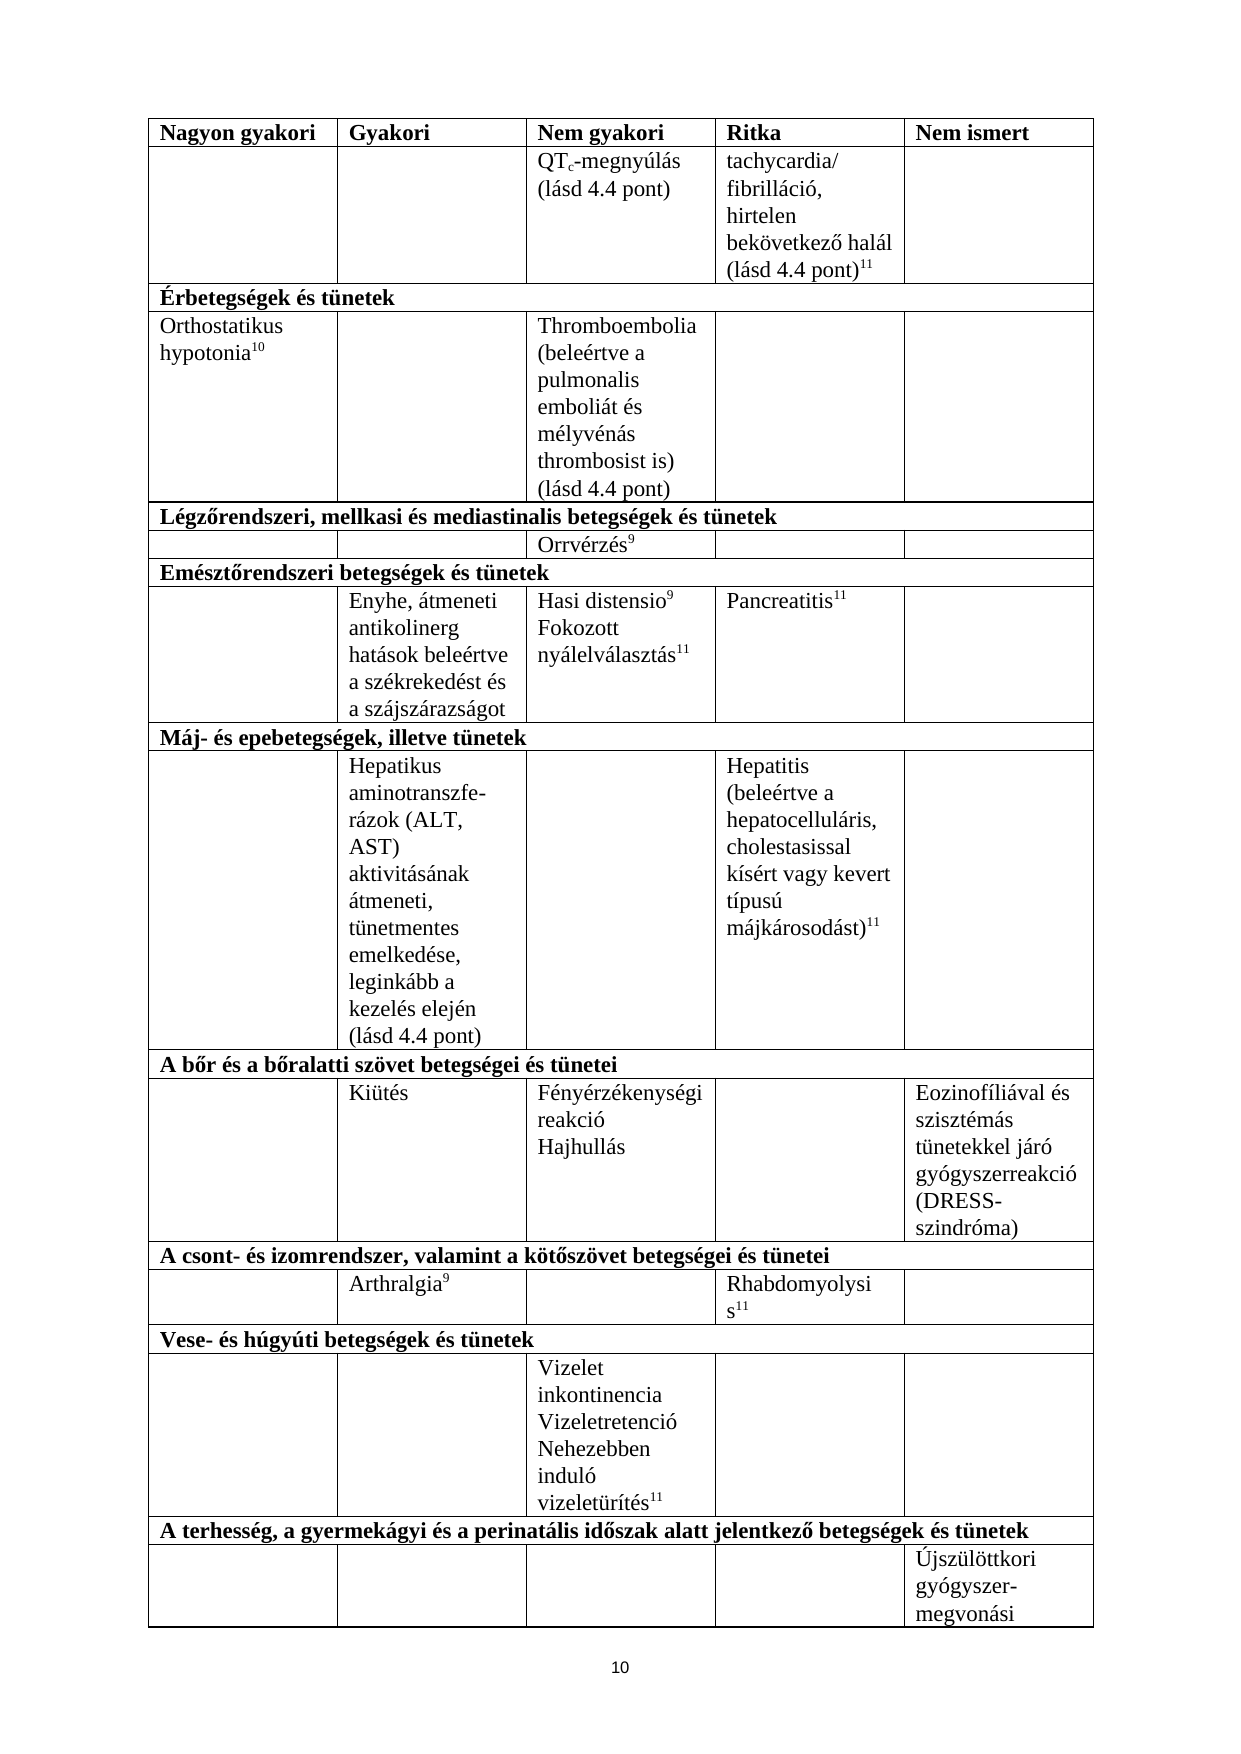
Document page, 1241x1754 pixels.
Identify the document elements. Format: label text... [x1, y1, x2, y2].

table_header Nagyon gyakori [149, 119, 337, 146]
table_header Nem gyakori [527, 119, 715, 146]
table_cell [905, 1354, 1093, 1516]
table_cell [716, 531, 904, 558]
table_cell [338, 1354, 526, 1516]
table_cell [338, 312, 526, 501]
table_cell [338, 1545, 526, 1626]
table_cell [527, 147, 715, 283]
table_cell Thromboembolia (beleértve a pulmonalis emboliát és mélyvénás thrombosist is) (lásd 4.4 pont) [527, 312, 715, 501]
table_header Nem ismert [905, 119, 1093, 146]
table_header Gyakori [338, 119, 526, 146]
table_header Ritka [716, 119, 904, 146]
table_cell Légzőrendszeri, mellkasi és mediastinalis betegségek és tünetek [149, 503, 1093, 529]
table_cell Orrvérzés9 [527, 531, 715, 558]
table_cell Rhabdomyolysis11 [716, 1270, 904, 1324]
table_cell Pancreatitis11 [716, 587, 904, 722]
table_cell [905, 587, 1093, 722]
table_cell A terhesség, a gyermekágyi és a perinatális időszak alatt jelentkező betegségek és tünetek [149, 1517, 1093, 1544]
table_cell A csont- és izomrendszer, valamint a kötőszövet betegségei és tünetei [149, 1242, 1093, 1269]
table_cell Fényérzékenységi reakció Hajhullás [527, 1079, 715, 1241]
table_cell [338, 147, 526, 283]
table_cell [716, 1545, 904, 1626]
table_cell Vese- és húgyúti betegségek és tünetek [149, 1325, 1093, 1352]
table_cell Hepatikus aminotranszferázok (ALT, AST) aktivitásának átmeneti, tünetmentes emelkedése, leginkább a kezelés elején (lásd 4.4 pont) [338, 751, 526, 1049]
table_cell Vizelet inkontinencia Vizeletretenció Nehezebben induló vizeletürítés11 [527, 1354, 715, 1516]
table_cell Érbetegségek és tünetek [149, 284, 1093, 311]
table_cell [716, 147, 904, 283]
table_cell [149, 587, 337, 722]
table_cell A bőr és a bőralatti szövet betegségei és tünetei [149, 1050, 1093, 1077]
table_cell [527, 751, 715, 1049]
table_cell Orthostatikus hypotonia10 [149, 312, 337, 501]
table_cell Máj- és epebetegségek, illetve tünetek [149, 723, 1093, 750]
table_cell [527, 1545, 715, 1626]
table_cell Eozinofíliával és szisztémás tünetekkel járó gyógyszerreakció (DRESS-szindróma) [905, 1079, 1093, 1241]
table_cell [338, 531, 526, 558]
table_cell [527, 1270, 715, 1324]
table_cell [716, 312, 904, 501]
table_cell [149, 751, 337, 1049]
table_cell [905, 147, 1093, 283]
table_cell Enyhe, átmeneti antikolinerg hatások beleértve a székrekedést és a szájszárazságot [338, 587, 526, 722]
table_cell [905, 1270, 1093, 1324]
table_cell [149, 1270, 337, 1324]
table_cell [149, 1545, 337, 1626]
table_cell [905, 531, 1093, 558]
table_cell Arthralgia9 [338, 1270, 526, 1324]
table_cell [149, 1079, 337, 1241]
table_cell Hasi distensio9 Fokozott nyálelválasztás11 [527, 587, 715, 722]
table_cell [716, 1354, 904, 1516]
table_cell [149, 531, 337, 558]
table_cell Emésztőrendszeri betegségek és tünetek [149, 559, 1093, 586]
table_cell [905, 1545, 1093, 1626]
table_cell [905, 751, 1093, 1049]
table_cell Hepatitis (beleértve a hepatocelluláris, cholestasissal kísért vagy kevert típusú májkárosodást)11 [716, 751, 904, 1049]
table_cell [149, 1354, 337, 1516]
table_cell [149, 147, 337, 283]
table_cell [716, 1079, 904, 1241]
table_cell [905, 312, 1093, 501]
table_cell Kiütés [338, 1079, 526, 1241]
